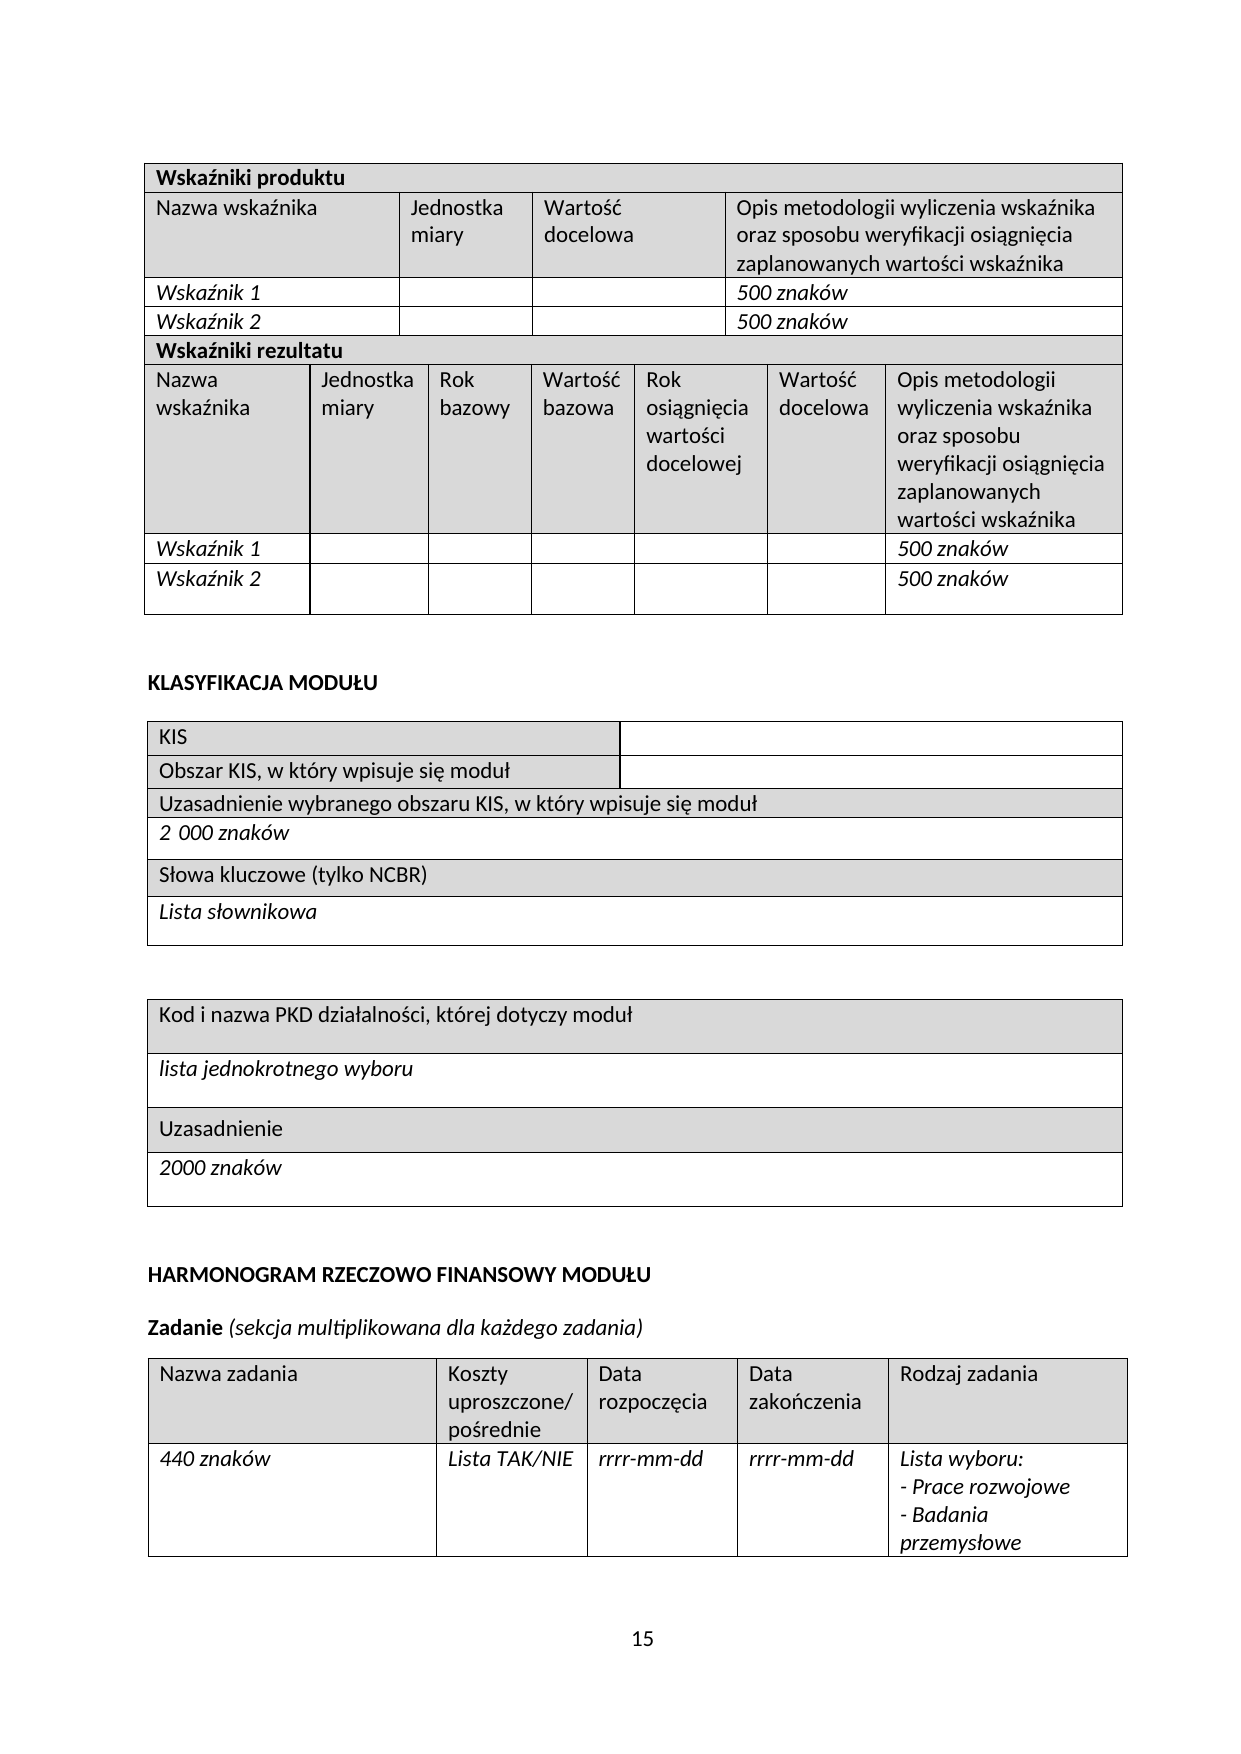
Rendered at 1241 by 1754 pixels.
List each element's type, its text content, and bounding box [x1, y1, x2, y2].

table_cell Lista wyboru: - Prace rozwojowe - Badania przemysłowe [889, 1444, 1127, 1556]
table_cell [532, 534, 634, 563]
table_cell 500 znaków [886, 534, 1122, 563]
table_cell [400, 307, 532, 335]
table_header Nazwa zadania [149, 1359, 436, 1443]
table_cell 500 znaków [886, 564, 1122, 614]
table_cell Jednostka miary [311, 365, 428, 533]
table_cell Lista TAK/NIE [437, 1444, 587, 1556]
table_cell [533, 278, 725, 306]
table_cell Wartość docelowa [768, 365, 885, 533]
table_cell rrrr-mm-dd [588, 1444, 737, 1556]
table_cell 440 znaków [149, 1444, 436, 1556]
table_cell [400, 278, 532, 306]
table_cell Opis metodologii wyliczenia wskaźnika oraz sposobu weryfikacji osiągnięcia zaplanowanych wartości wskaźnika [726, 193, 1122, 277]
table_cell [768, 564, 885, 614]
table_cell Nazwa wskaźnika [145, 193, 399, 277]
table_cell Lista słownikowa [148, 897, 1122, 945]
table_header [621, 722, 1122, 755]
text HARMONOGRAM RZECZOWO FINANSOWY MODUŁU [148, 1260, 1137, 1288]
table_cell rrrr-mm-dd [738, 1444, 888, 1556]
table_cell Uzasadnienie wybranego obszaru KIS, w który wpisuje się moduł [148, 789, 1122, 817]
table_cell [429, 534, 531, 563]
table_cell Wartość docelowa [533, 193, 725, 277]
table_cell Uzasadnienie [148, 1108, 1122, 1152]
table_cell [311, 534, 428, 563]
table_cell Wskaźniki rezultatu [145, 336, 1122, 364]
table_cell Obszar KIS, w który wpisuje się moduł [148, 756, 619, 788]
table_cell Wskaźnik 1 [145, 278, 399, 306]
table_cell lista jednokrotnego wyboru [148, 1054, 1122, 1107]
table_cell [635, 564, 767, 614]
table_cell Opis metodologii wyliczenia wskaźnika oraz sposobu weryfikacji osiągnięcia zaplanowanych wartości wskaźnika [886, 365, 1122, 533]
table_header Wskaźniki produktu [145, 164, 1122, 192]
table_cell Wskaźnik 2 [145, 307, 399, 335]
table_cell 500 znaków [726, 307, 1122, 335]
text Zadanie (sekcja multiplikowana dla każdego zadania) [148, 1313, 1137, 1341]
table_cell 2000 znaków [148, 1153, 1122, 1206]
table_cell Rok bazowy [429, 365, 531, 533]
table_cell [533, 307, 725, 335]
table_cell Wskaźnik 2 [145, 564, 309, 614]
table_header Kod i nazwa PKD działalności, której dotyczy moduł [148, 1000, 1122, 1053]
table_cell Nazwa wskaźnika [145, 365, 309, 533]
table_header Data rozpoczęcia [588, 1359, 737, 1443]
table_cell [311, 564, 428, 614]
table_cell 2 000 znaków [148, 818, 1122, 859]
table_cell [532, 564, 634, 614]
table_cell [635, 534, 767, 563]
table_cell [429, 564, 531, 614]
table_cell Słowa kluczowe (tylko NCBR) [148, 860, 1122, 896]
table_cell Jednostka miary [400, 193, 532, 277]
table_header Data zakończenia [738, 1359, 888, 1443]
table_cell [768, 534, 885, 563]
table_cell 500 znaków [726, 278, 1122, 306]
table_header KIS [148, 722, 619, 755]
table_header Rodzaj zadania [889, 1359, 1127, 1443]
table_cell Wartość bazowa [532, 365, 634, 533]
text KLASYFIKACJA MODUŁU [148, 668, 1137, 696]
table_cell [621, 756, 1122, 788]
table_cell Rok osiągnięcia wartości docelowej [635, 365, 767, 533]
table_header Koszty uproszczone/ pośrednie [437, 1359, 587, 1443]
table_cell Wskaźnik 1 [145, 534, 309, 563]
